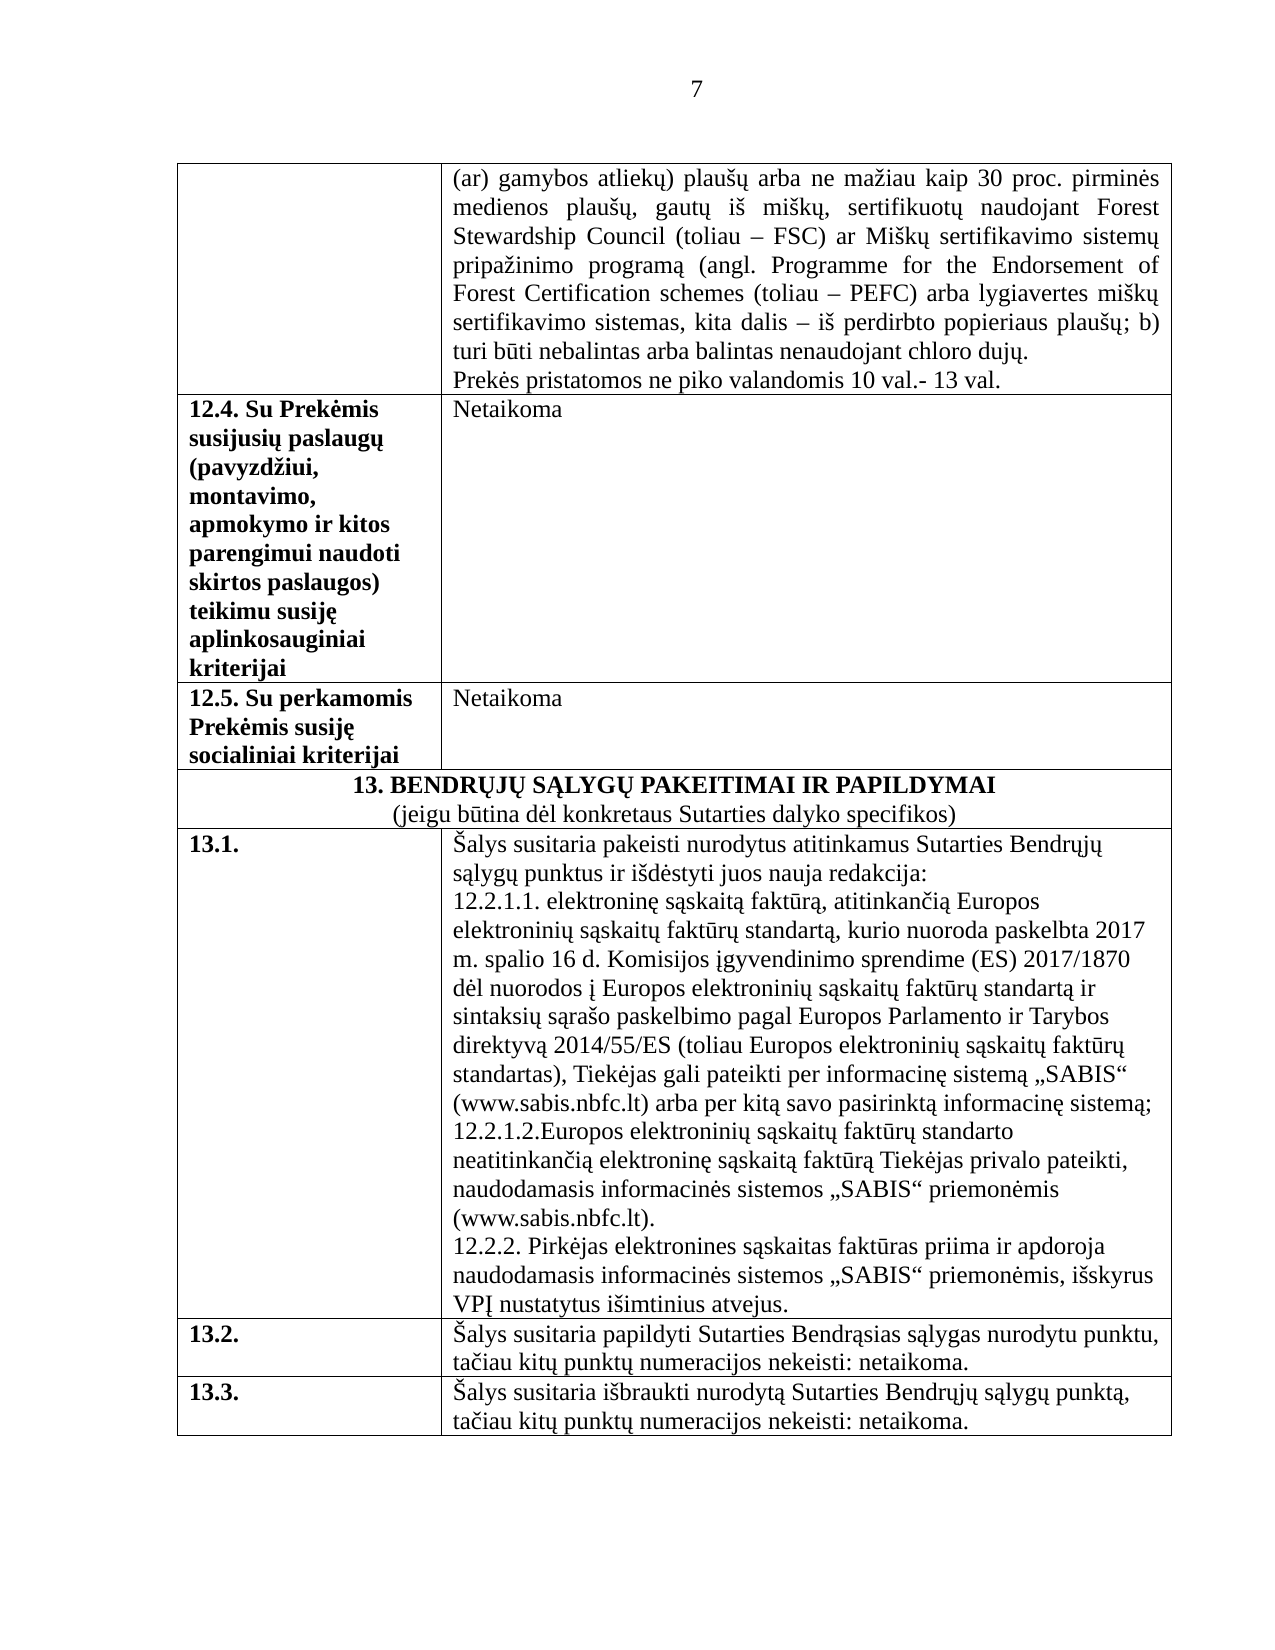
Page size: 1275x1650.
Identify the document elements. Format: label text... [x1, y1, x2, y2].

table_cell Šalys susitaria išbraukti nurodytą Sutarties Bendrųjų sąlygų punktą, tačiau kitų punktų numeracijos nekeisti: netaikoma. [442, 1377, 1171, 1435]
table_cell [442, 164, 1171, 393]
table_cell 13.2. [178, 1319, 441, 1376]
table_cell 12.5. Su perkamomis Prekėmis susiję socialiniai kriterijai [178, 683, 441, 769]
table_cell 12.4. Su Prekėmis susijusių paslaugų (pavyzdžiui, montavimo, apmokymo ir kitos parengimui naudoti skirtos paslaugos) teikimu susiję aplinkosauginiai kriterijai [178, 395, 441, 682]
table_cell Netaikoma [442, 683, 1171, 769]
table_cell Netaikoma [442, 395, 1171, 682]
table_cell Šalys susitaria papildyti Sutarties Bendrąsias sąlygas nurodytu punktu, tačiau kitų punktų numeracijos nekeisti: netaikoma. [442, 1319, 1171, 1376]
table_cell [178, 164, 441, 393]
table_cell 13.3. [178, 1377, 441, 1435]
table_cell Šalys susitaria pakeisti nurodytus atitinkamus Sutarties Bendrųjų sąlygų punktus ir išdėstyti juos nauja redakcija: 12.2.1.1. elektroninę sąskaitą faktūrą, atitinkančią Europos elektroninių sąskaitų faktūrų standartą, kurio nuoroda paskelbta 2017 m. spalio 16 d. Komisijos įgyvendinimo sprendime (ES) 2017/1870 dėl nuorodos į Europos elektroninių sąskaitų faktūrų standartą ir sintaksių sąrašo paskelbimo pagal Europos Parlamento ir Tarybos direktyvą 2014/55/ES (toliau Europos elektroninių sąskaitų faktūrų standartas), Tiekėjas gali pateikti per informacinę sistemą „SABIS“ (www.sabis.nbfc.lt) arba per kitą savo pasirinktą informacinę sistemą; 12.2.1.2.Europos elektroninių sąskaitų faktūrų standarto neatitinkančią elektroninę sąskaitą faktūrą Tiekėjas privalo pateikti, naudodamasis informacinės sistemos „SABIS“ priemonėmis (www.sabis.nbfc.lt). 12.2.2. Pirkėjas elektronines sąskaitas faktūras priima ir apdoroja naudodamasis informacinės sistemos „SABIS“ priemonėmis, išskyrus VPĮ nustatytus išimtinius atvejus. [442, 829, 1171, 1318]
table_cell 13. BENDRŲJŲ SĄLYGŲ PAKEITIMAI IR PAPILDYMAI (jeigu būtina dėl konkretaus Sutarties dalyko specifikos) [178, 770, 1171, 828]
table_cell 13.1. [178, 829, 441, 1318]
